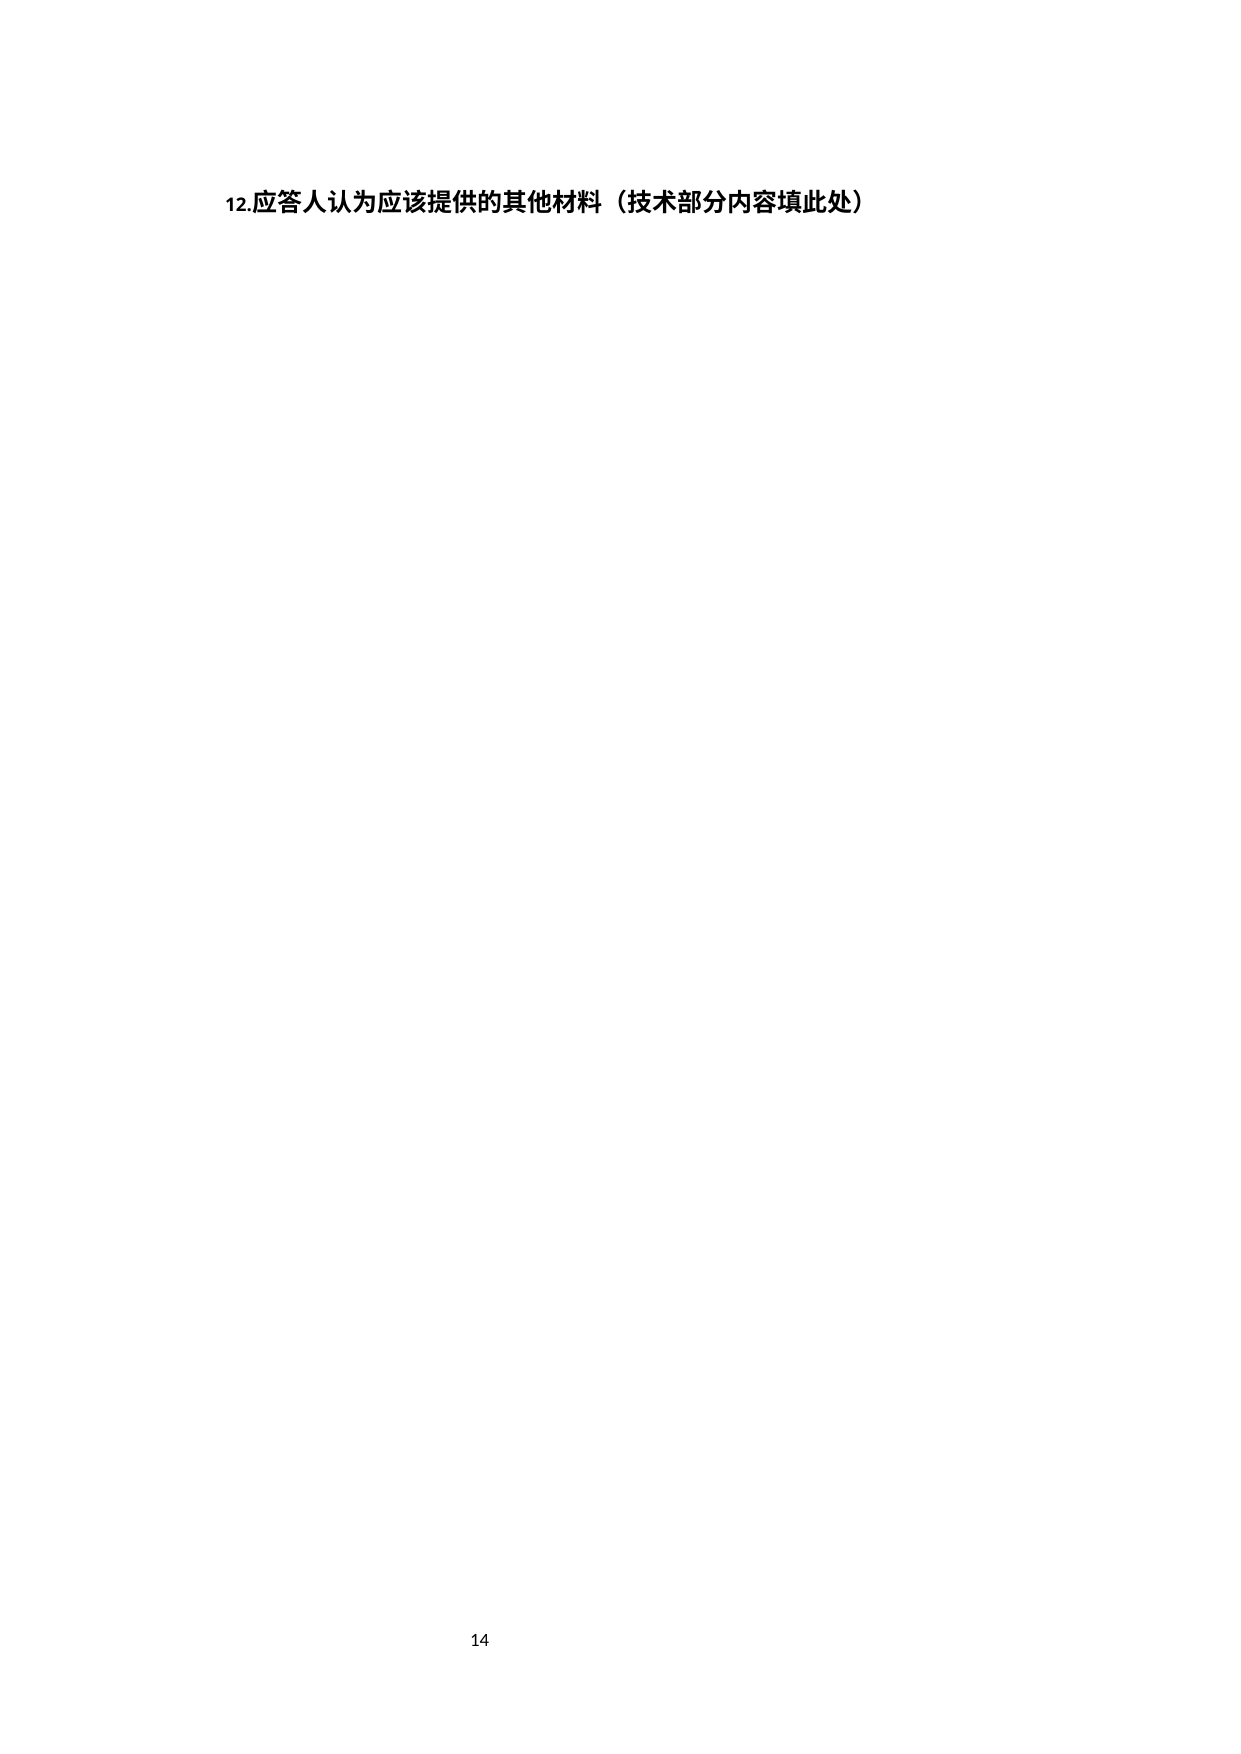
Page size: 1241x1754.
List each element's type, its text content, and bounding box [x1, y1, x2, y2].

title 12.应答人认为应该提供的其他材料（技术部分内容填此处） [187, 174, 1053, 220]
